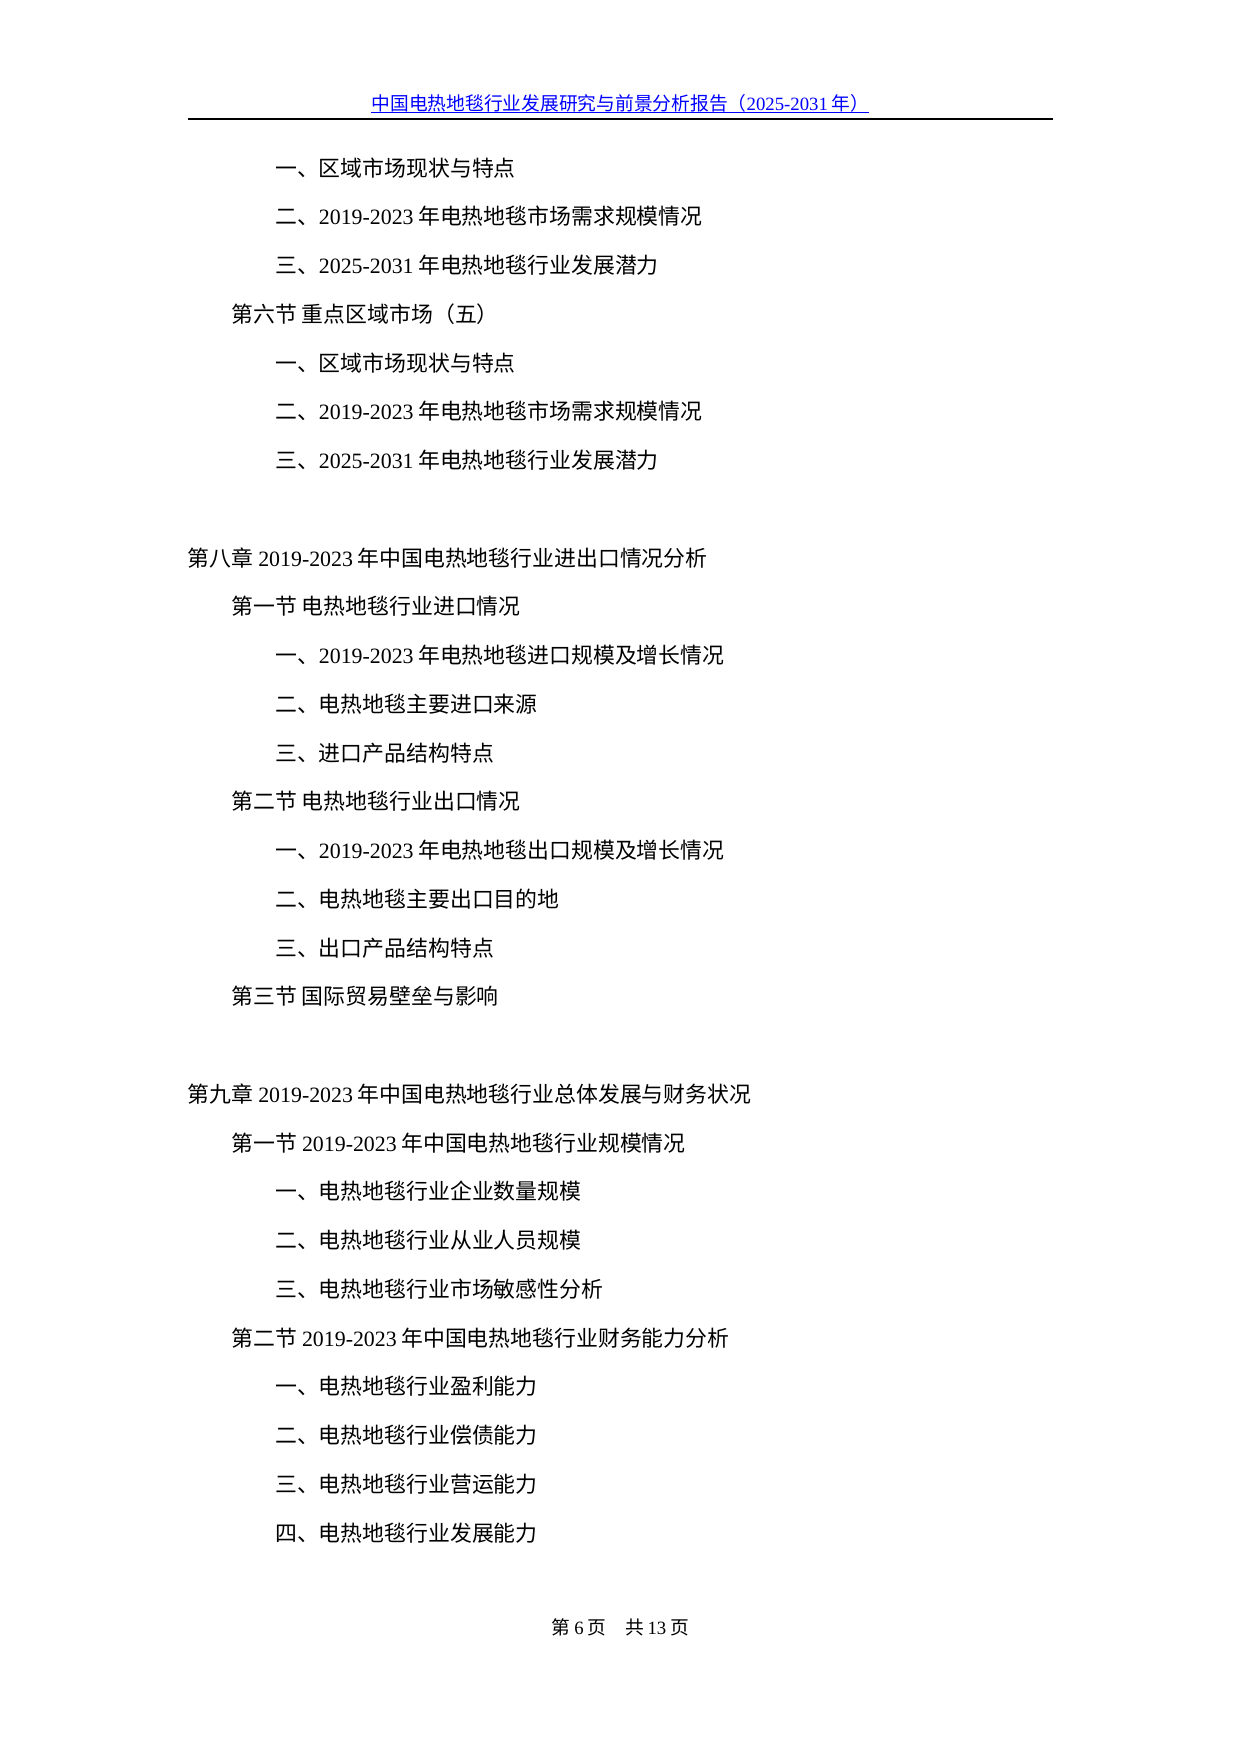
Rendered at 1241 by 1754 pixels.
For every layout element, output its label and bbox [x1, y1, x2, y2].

text [187, 150, 1053, 1548]
